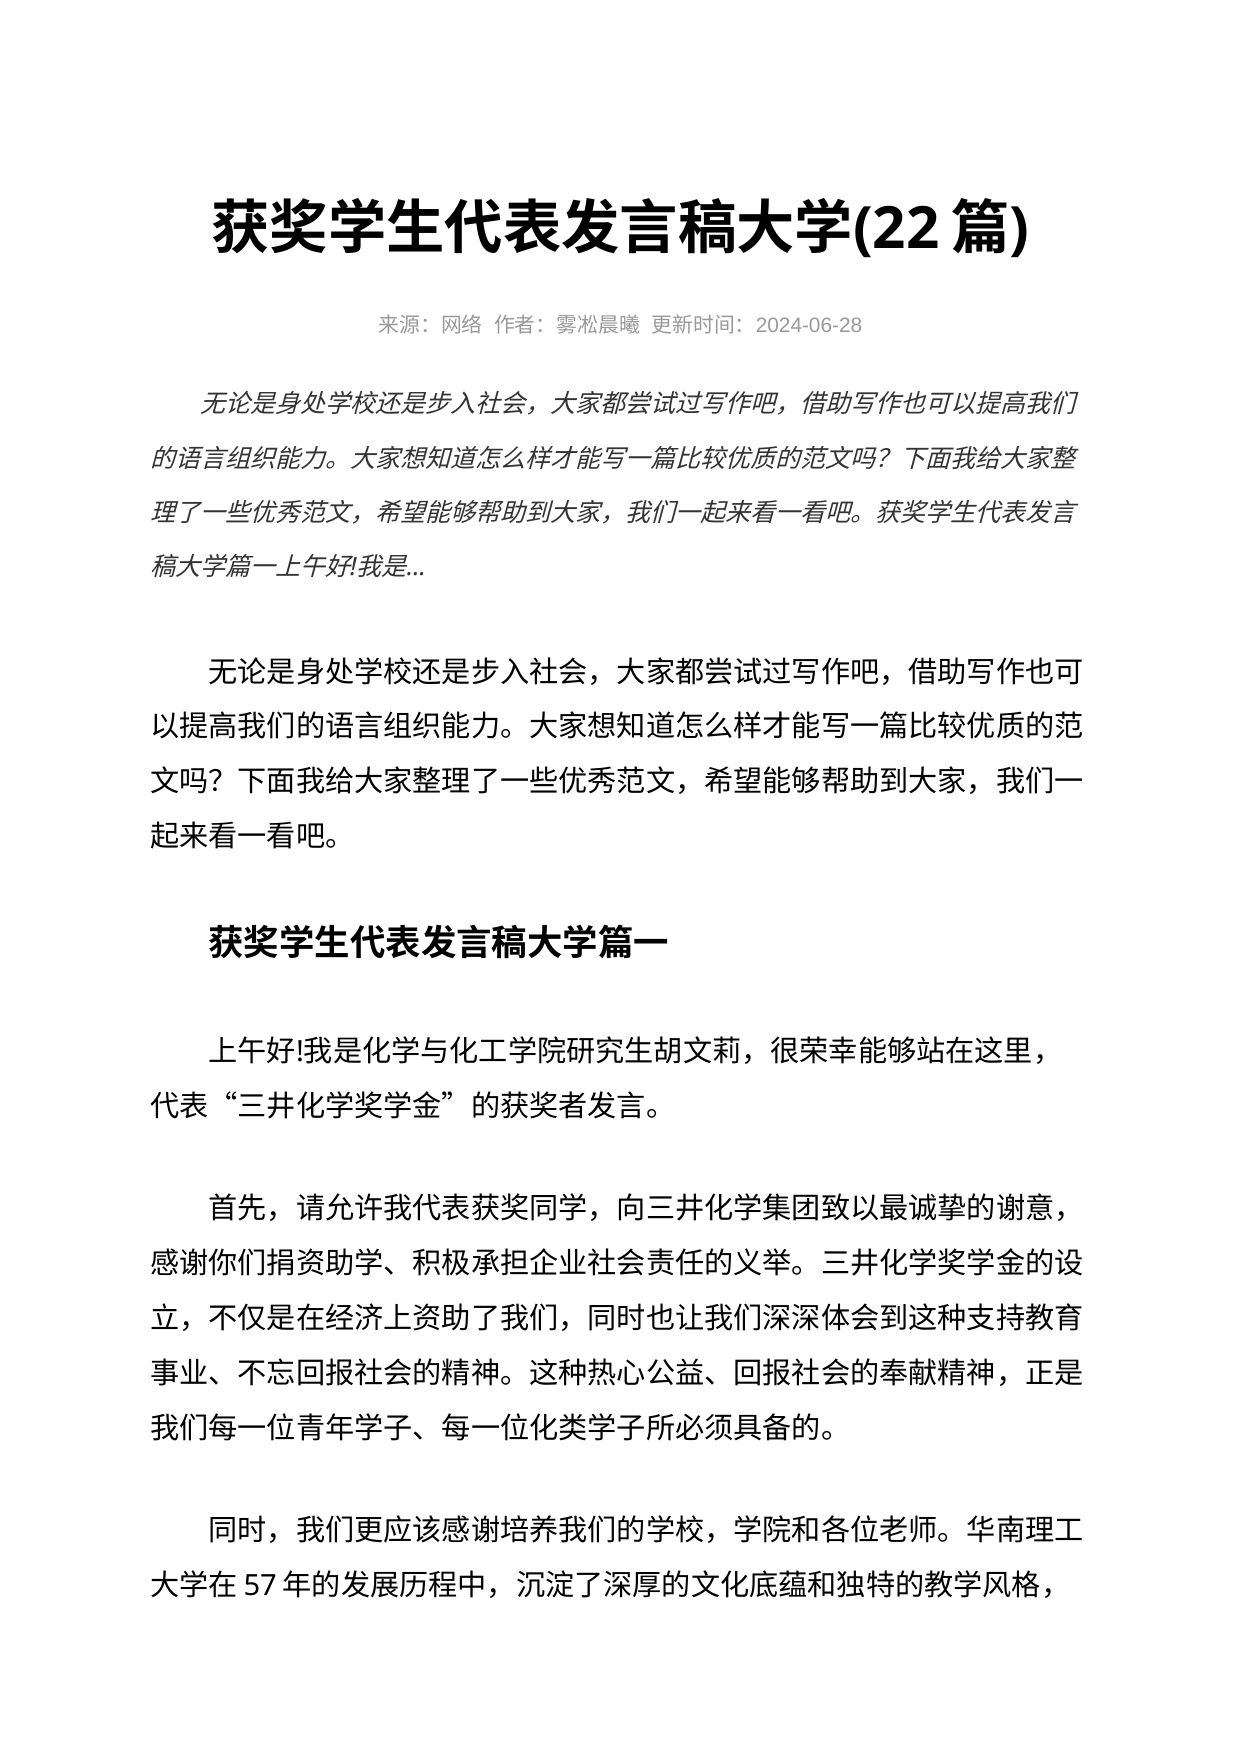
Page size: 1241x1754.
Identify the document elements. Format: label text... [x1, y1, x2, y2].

text 首先，请允许我代表获奖同学，向三井化学集团致以最诚挚的谢意，感谢你们捐资助学、积极承担企业社会责任的义举。三井化学奖学金的设立，不仅是在经济上资助了我们，同时也让我们深深体会到这种支持教育事业、不忘回报社会的精神。这种热心公益、回报社会的奉献精神，正是我们每一位青年学子、每一位化类学子所必须具备的。 [150, 1185, 1090, 1447]
subtitle 获奖学生代表发言稿大学(22篇) [150, 181, 1090, 266]
text 无论是身处学校还是步入社会，大家都尝试过写作吧，借助写作也可以提高我们的语言组织能力。大家想知道怎么样才能写一篇比较优质的范文吗？下面我给大家整理了一些优秀范文，希望能够帮助到大家，我们一起来看一看吧。 [150, 648, 1090, 855]
text 来源：网络 作者：雾凇晨曦 更新时间：2024-06-28 [150, 313, 1090, 337]
text 上午好!我是化学与化工学院研究生胡文莉，很荣幸能够站在这里，代表“三井化学奖学金”的获奖者发言。 [150, 1028, 1090, 1125]
text 无论是身处学校还是步入社会，大家都尝试过写作吧，借助写作也可以提高我们的语言组织能力。大家想知道怎么样才能写一篇比较优质的范文吗？下面我给大家整理了一些优秀范文，希望能够帮助到大家，我们一起来看一看吧。获奖学生代表发言稿大学篇一上午好!我是... [150, 384, 1090, 583]
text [150, 1506, 1090, 1603]
text 获奖学生代表发言稿大学篇一 [150, 914, 1090, 966]
